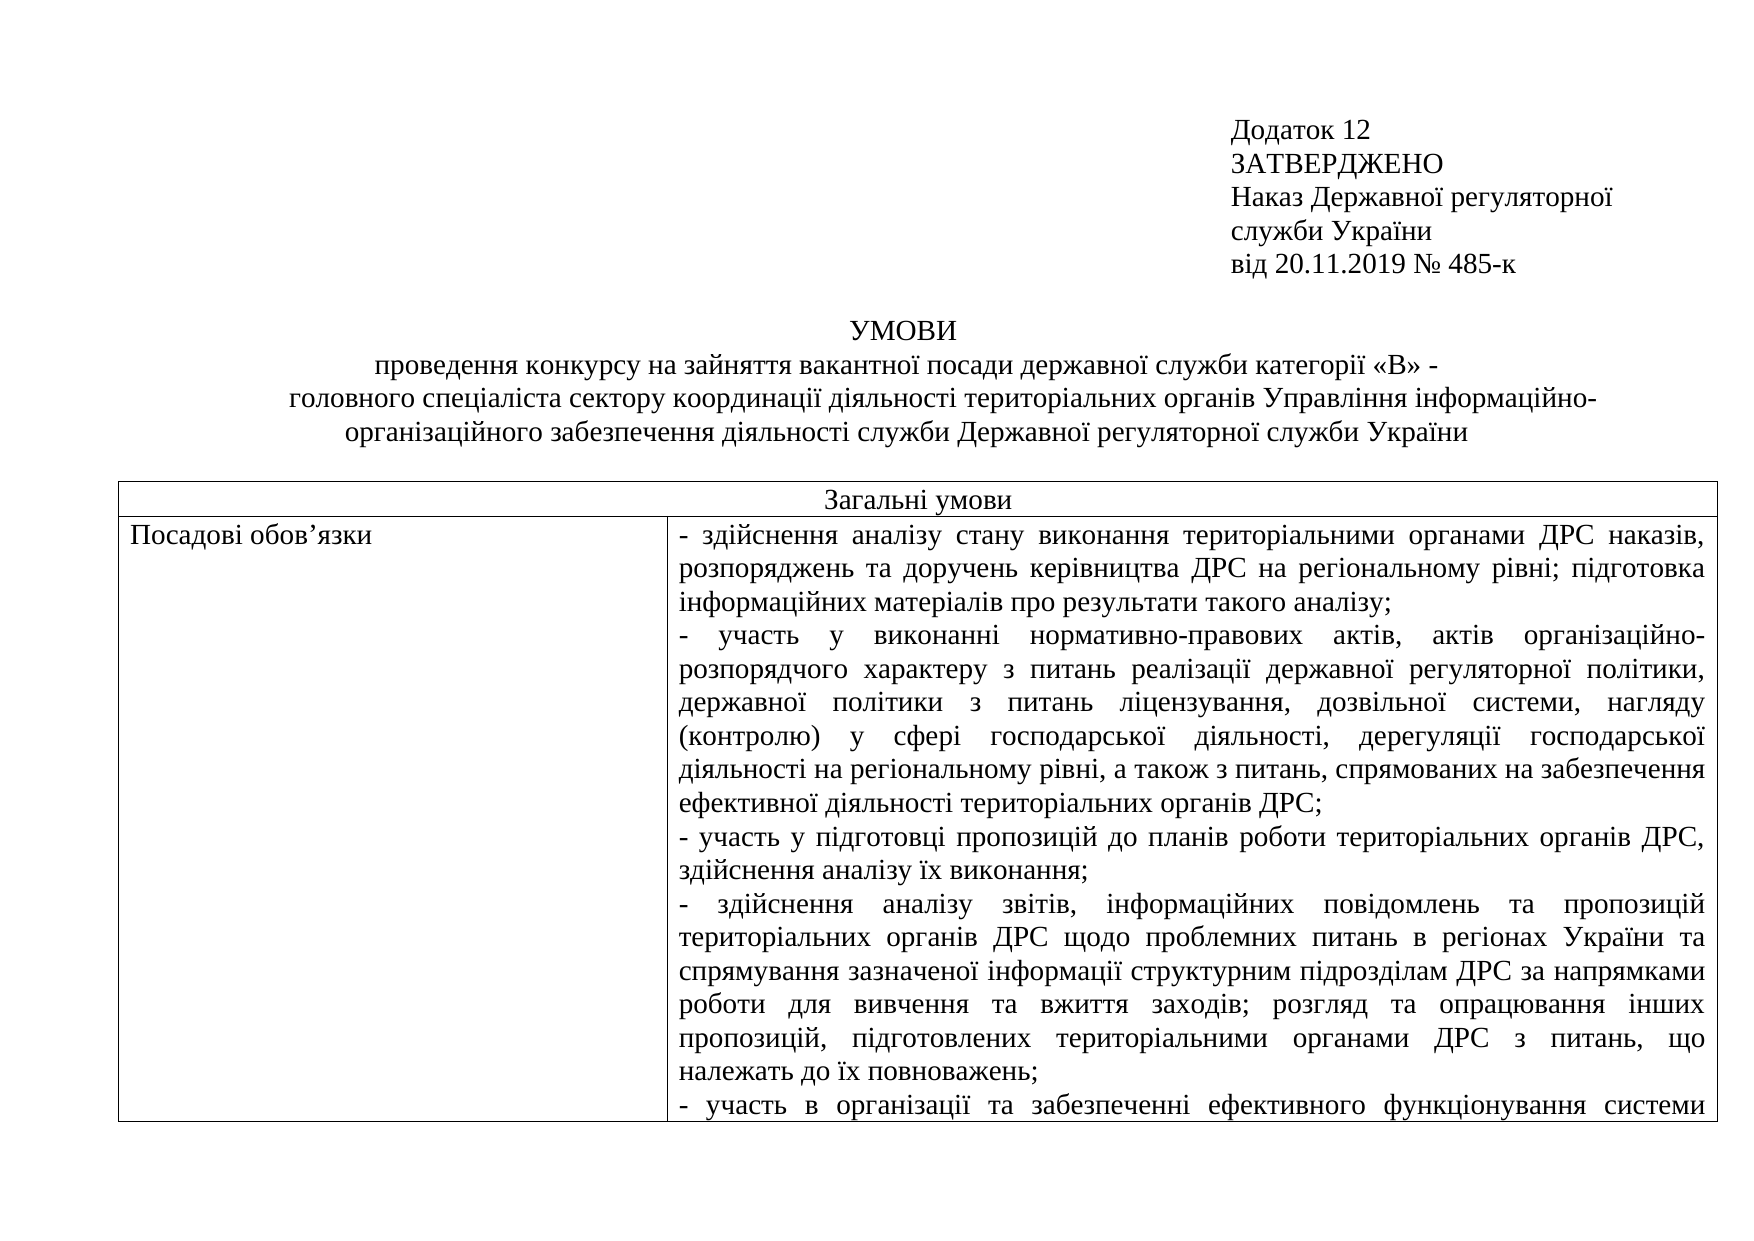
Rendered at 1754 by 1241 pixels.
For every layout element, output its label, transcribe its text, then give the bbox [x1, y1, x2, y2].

table_cell Посадові обов’язки [119, 517, 667, 1121]
table_header Загальні умови [119, 482, 1717, 516]
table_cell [668, 517, 1717, 1121]
text головного спеціаліста сектору координації діяльності територіальних органів Управління інформаційно-організаційного забезпечення діяльності служби Державної регуляторної служби України [118, 381, 1695, 448]
subtitle ЗАТВЕРДЖЕНО [1231, 146, 1695, 179]
subtitle Наказ Державної регуляторної служби України [1231, 179, 1695, 246]
subtitle від 20.11.2019 № 485-к [1231, 246, 1695, 280]
text УМОВИ проведення конкурсу на зайняття вакантної посади державної служби категорії «В» - [118, 313, 1695, 381]
subtitle Додаток 12 [1231, 112, 1695, 146]
